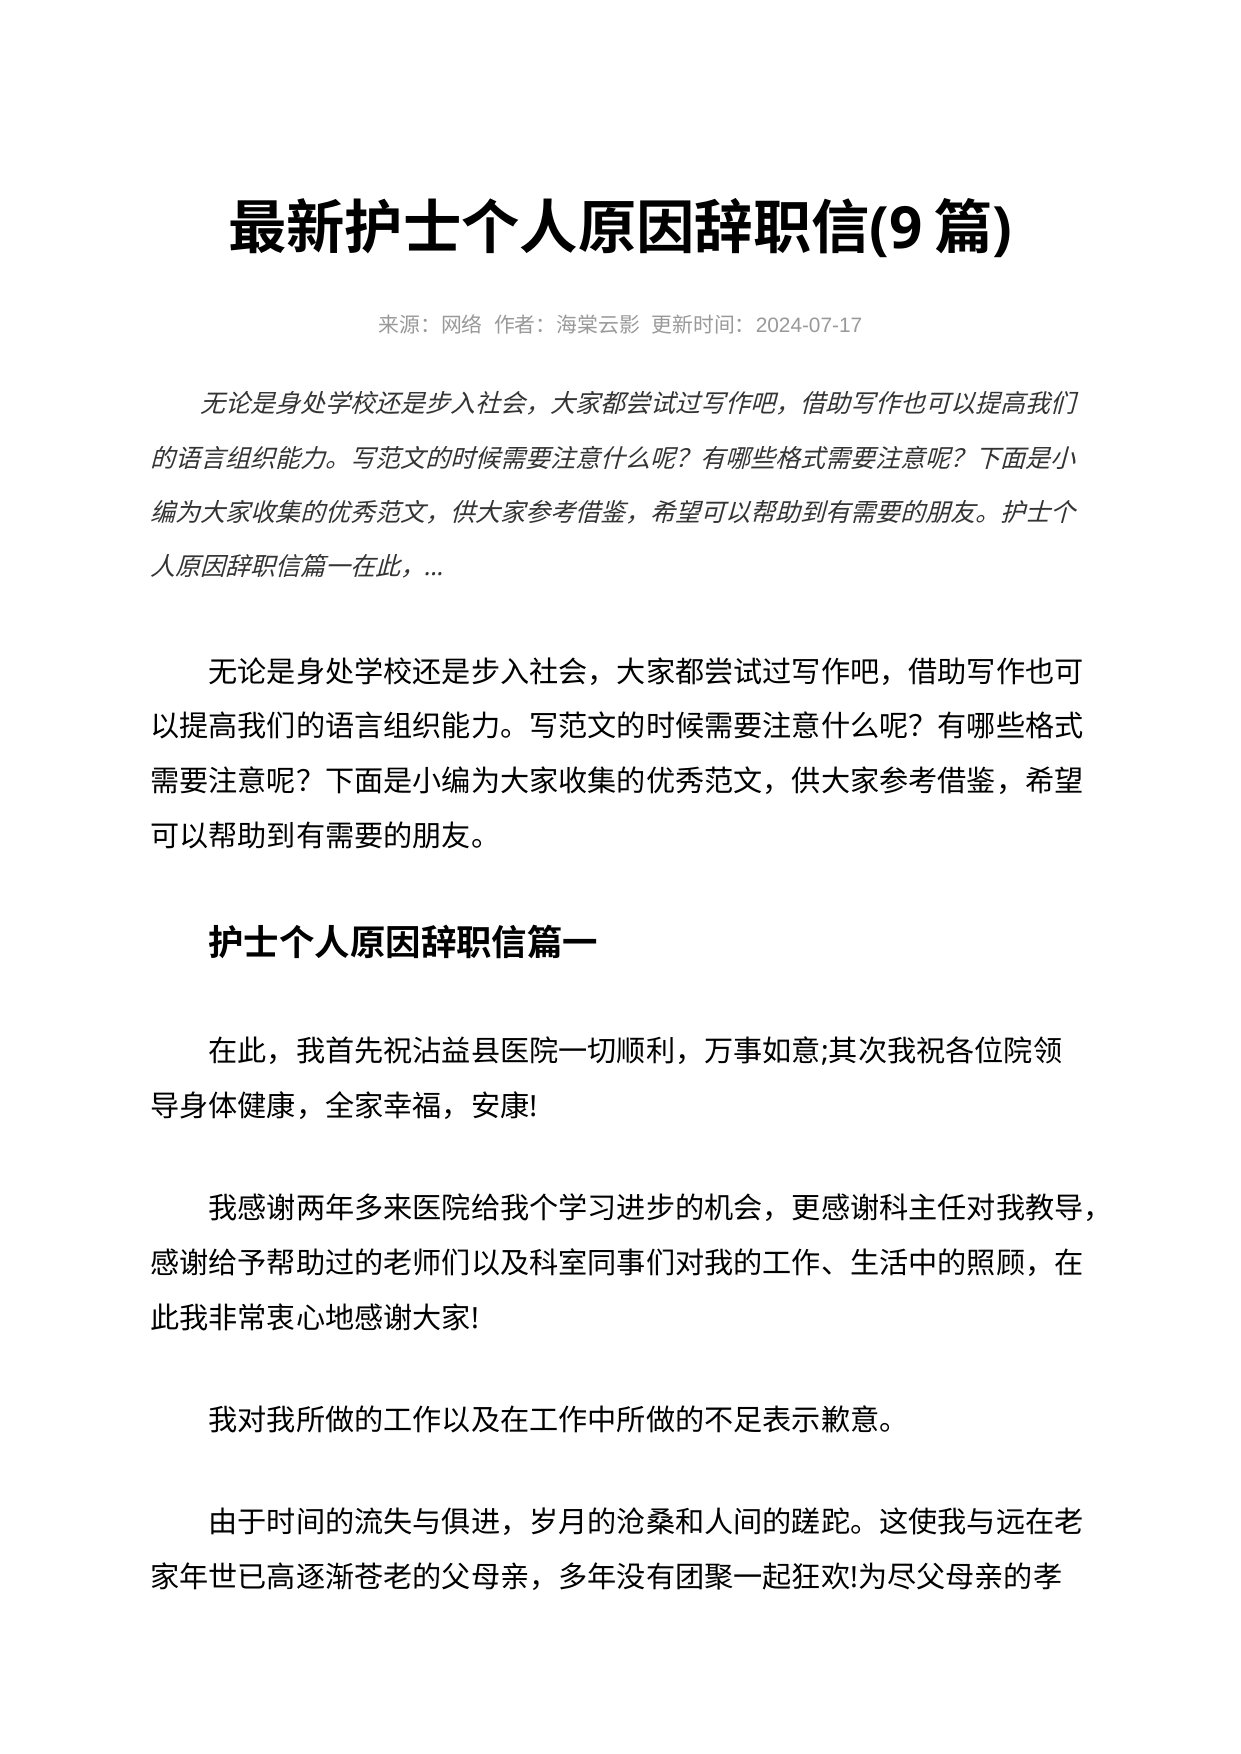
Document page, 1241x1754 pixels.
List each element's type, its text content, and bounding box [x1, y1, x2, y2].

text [150, 1498, 1090, 1596]
subtitle 最新护士个人原因辞职信(9篇) [150, 181, 1090, 266]
text 来源：网络 作者：海棠云影 更新时间：2024-07-17 [150, 313, 1090, 337]
text 我感谢两年多来医院给我个学习进步的机会，更感谢科主任对我教导，感谢给予帮助过的老师们以及科室同事们对我的工作、生活中的照顾，在此我非常衷心地感谢大家! [150, 1185, 1090, 1337]
text 护士个人原因辞职信篇一 [150, 914, 1090, 966]
text 无论是身处学校还是步入社会，大家都尝试过写作吧，借助写作也可以提高我们的语言组织能力。写范文的时候需要注意什么呢？有哪些格式需要注意呢？下面是小编为大家收集的优秀范文，供大家参考借鉴，希望可以帮助到有需要的朋友。护士个人原因辞职信篇一在此，... [150, 384, 1090, 583]
text 无论是身处学校还是步入社会，大家都尝试过写作吧，借助写作也可以提高我们的语言组织能力。写范文的时候需要注意什么呢？有哪些格式需要注意呢？下面是小编为大家收集的优秀范文，供大家参考借鉴，希望可以帮助到有需要的朋友。 [150, 648, 1090, 855]
text 在此，我首先祝沾益县医院一切顺利，万事如意;其次我祝各位院领导身体健康，全家幸福，安康! [150, 1028, 1090, 1125]
text 我对我所做的工作以及在工作中所做的不足表示歉意。 [150, 1397, 1090, 1439]
